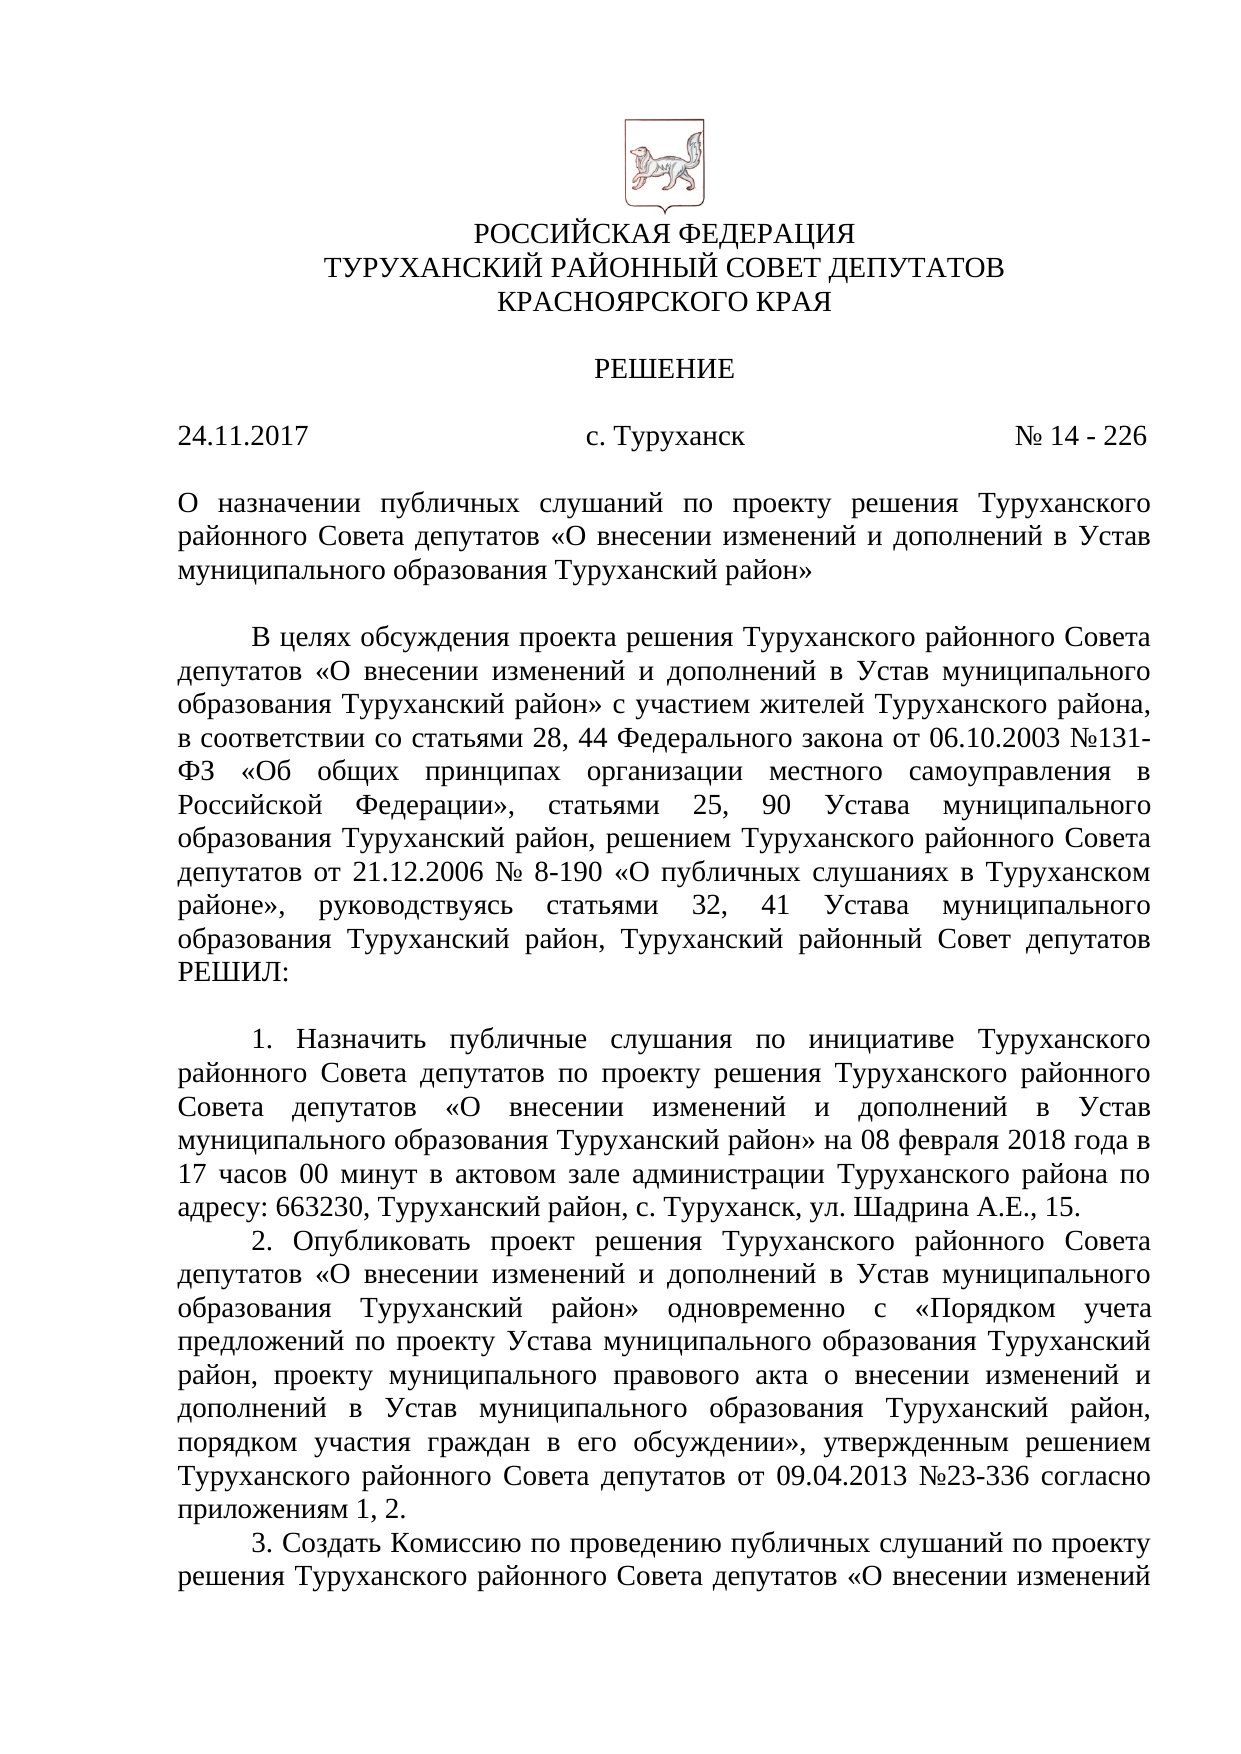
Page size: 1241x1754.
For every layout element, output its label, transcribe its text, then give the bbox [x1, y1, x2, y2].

text 24.11.2017 с. Туруханск № 14 - 226 [177, 418, 1152, 451]
text РОССИЙСКАЯ ФЕДЕРАЦИЯ [177, 217, 1152, 250]
picture [621, 118, 708, 217]
text О назначении публичных слушаний по проекту решения Туруханского районного Совета депутатов «О внесении изменений и дополнений в Устав муниципального образования Туруханский район» [177, 485, 1152, 586]
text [177, 1525, 1152, 1592]
text ТУРУХАНСКИЙ РАЙОННЫЙ СОВЕТ ДЕПУТАТОВ [177, 250, 1152, 284]
text 1. Назначить публичные слушания по инициативе Туруханского районного Совета депутатов по проекту решения Туруханского районного Совета депутатов «О внесении изменений и дополнений в Устав муниципального образования Туруханский район» на 08 февраля 2018 года в 17 часов 00 минут в актовом зале администрации Туруханского района по адресу: 663230, Туруханский район, с. Туруханск, ул. Шадрина А.Е., 15. [177, 1022, 1152, 1223]
text РЕШЕНИЕ [177, 351, 1152, 384]
text 2. Опубликовать проект решения Туруханского районного Совета депутатов «О внесении изменений и дополнений в Устав муниципального образования Туруханский район» одновременно с «Порядком учета предложений по проекту Устава муниципального образования Туруханский район, проекту муниципального правового акта о внесении изменений и дополнений в Устав муниципального образования Туруханский район, порядком участия граждан в его обсуждении», утвержденным решением Туруханского районного Совета депутатов от 09.04.2013 №23-336 согласно приложениям 1, 2. [177, 1223, 1152, 1525]
text В целях обсуждения проекта решения Туруханского районного Совета депутатов «О внесении изменений и дополнений в Устав муниципального образования Туруханский район» с участием жителей Туруханского района, в соответствии со статьями 28, 44 Федерального закона от 06.10.2003 №131-ФЗ «Об общих принципах организации местного самоуправления в Российской Федерации», статьями 25, 90 Устава муниципального образования Туруханский район, решением Туруханского районного Совета депутатов от 21.12.2006 № 8-190 «О публичных слушаниях в Туруханском районе», руководствуясь статьями 32, 41 Устава муниципального образования Туруханский район, Туруханский районный Совет депутатов РЕШИЛ: [177, 619, 1152, 988]
text КРАСНОЯРСКОГО КРАЯ [177, 284, 1152, 317]
